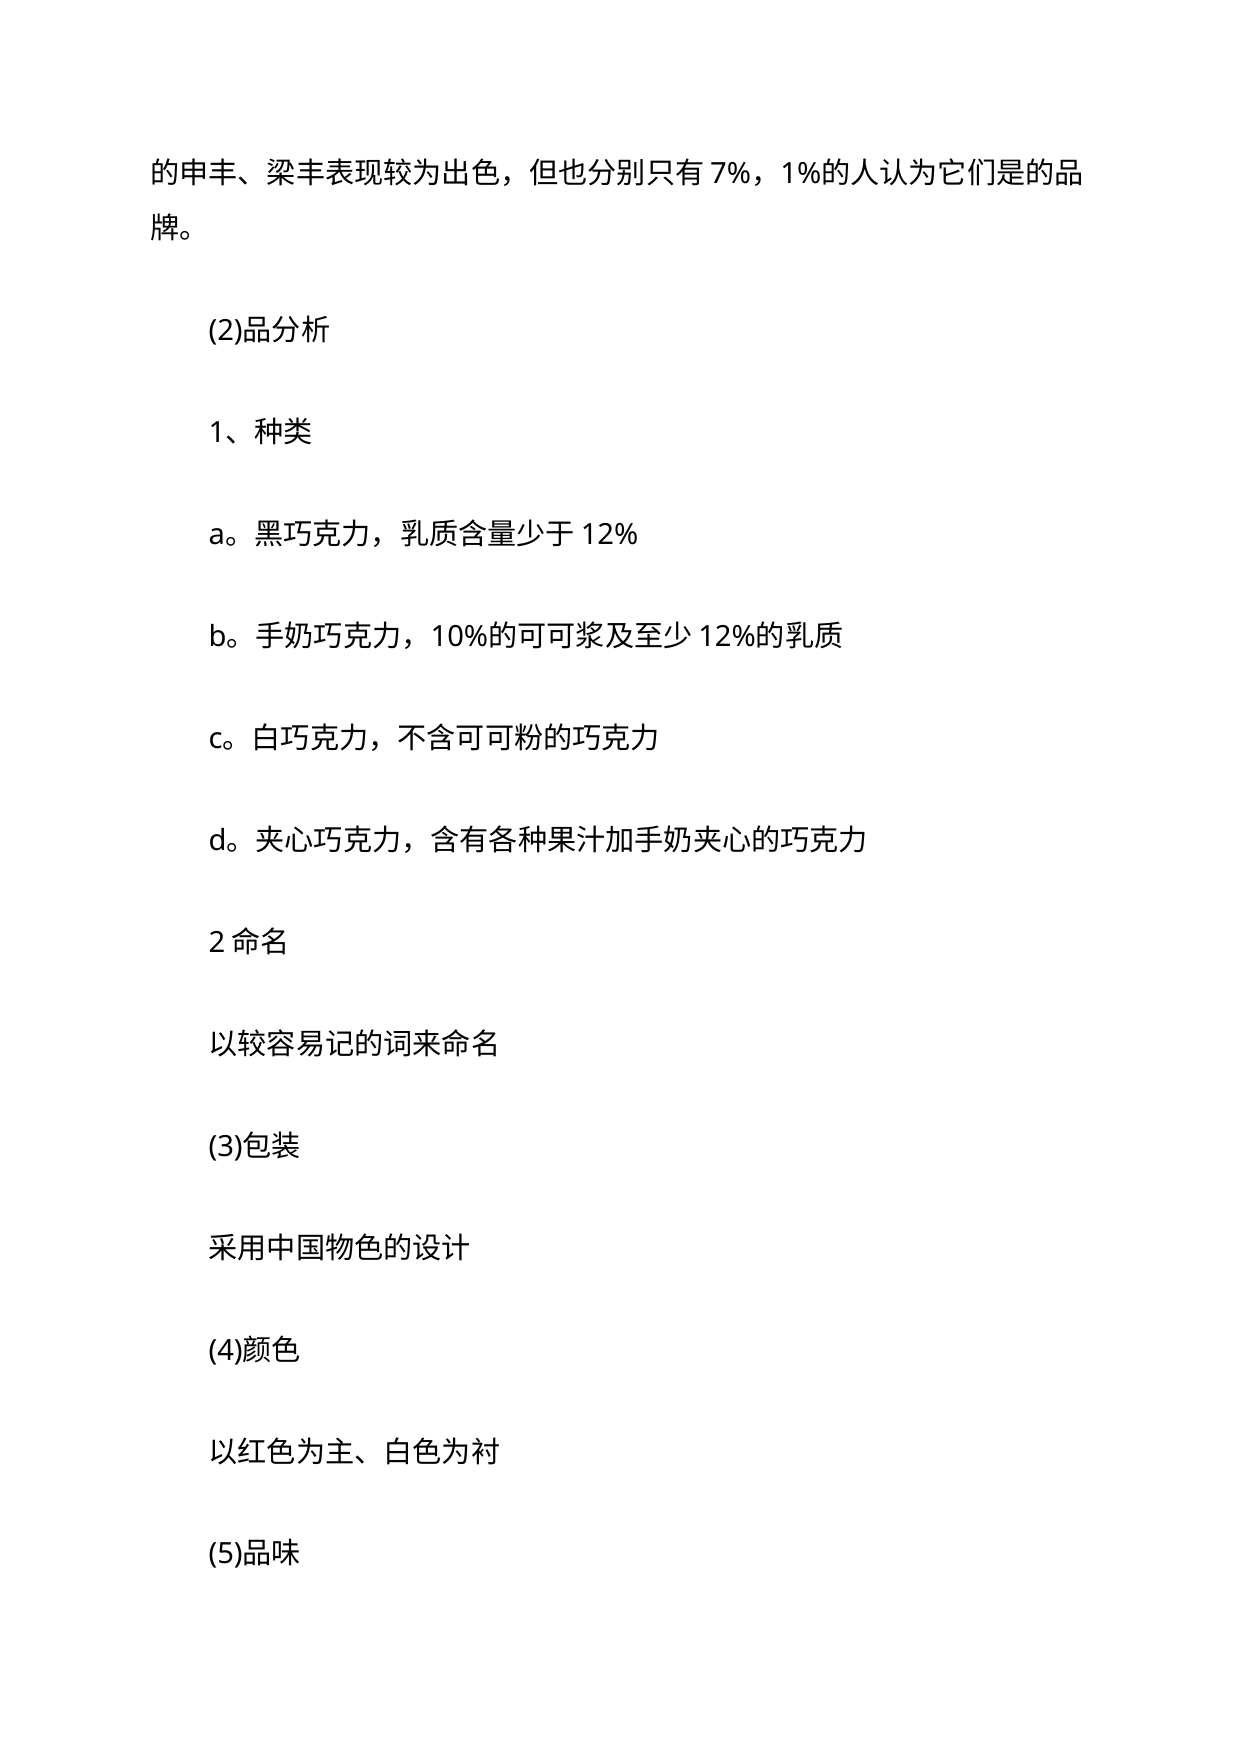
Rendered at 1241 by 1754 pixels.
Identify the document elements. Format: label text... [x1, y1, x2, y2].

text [150, 150, 1090, 247]
text d。夹心巧克力，含有各种果汁加手奶夹心的巧克力 [150, 817, 1090, 859]
text (5)品味 [150, 1530, 1090, 1572]
text b。手奶巧克力，10%的可可浆及至少12%的乳质 [150, 613, 1090, 655]
text 1、种类 [150, 409, 1090, 451]
text (4)颜色 [150, 1326, 1090, 1368]
text (2)品分析 [150, 307, 1090, 349]
text 2命名 [150, 919, 1090, 961]
text (3)包装 [150, 1122, 1090, 1165]
text 以红色为主、白色为衬 [150, 1428, 1090, 1470]
text c。白巧克力，不含可可粉的巧克力 [150, 715, 1090, 757]
text a。黑巧克力，乳质含量少于12% [150, 511, 1090, 553]
text 以较容易记的词来命名 [150, 1021, 1090, 1063]
text 采用中国物色的设计 [150, 1224, 1090, 1267]
